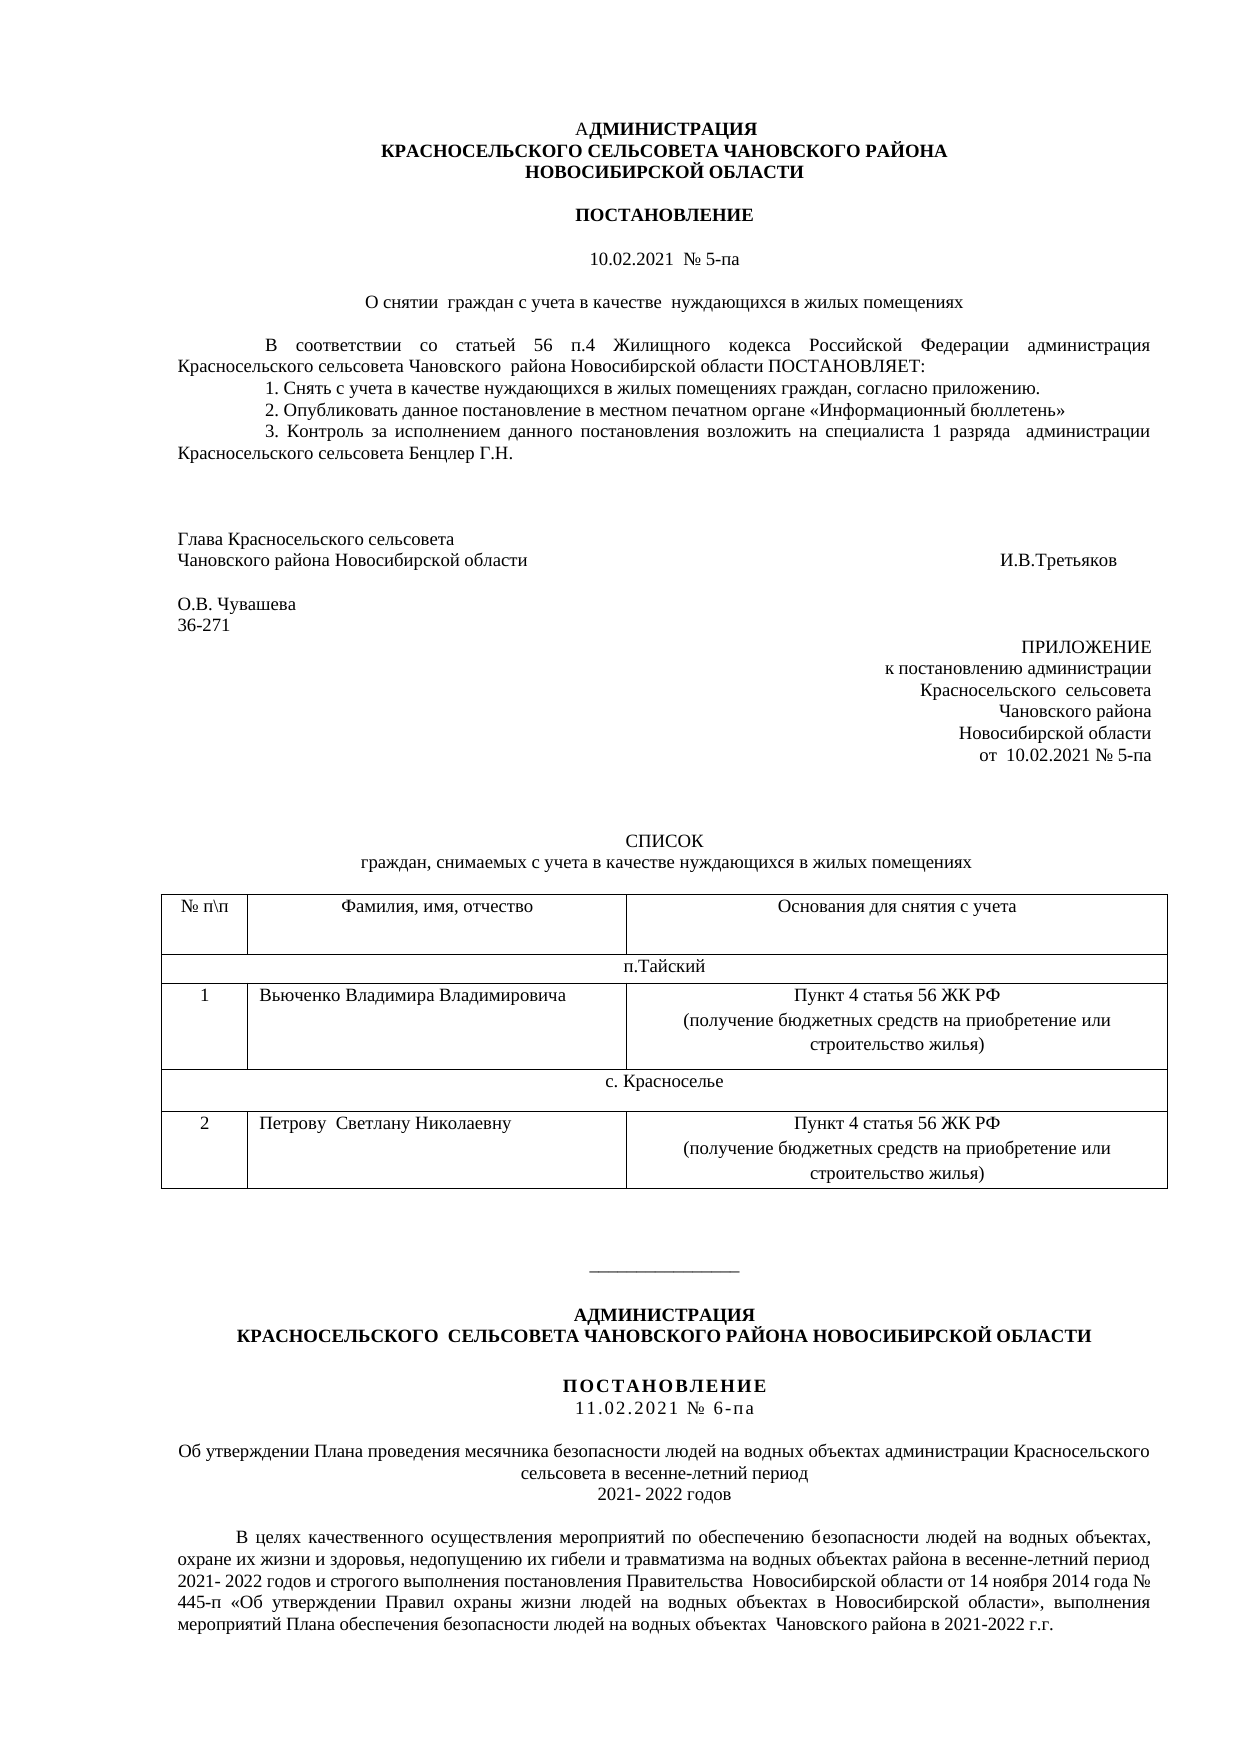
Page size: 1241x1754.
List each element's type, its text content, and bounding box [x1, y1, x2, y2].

text 3. Контроль за исполнением данного постановления возложить на специалиста 1 разряда администрации Красносельского сельсовета Бенцлер Г.Н. [177, 420, 1152, 463]
text 10.02.2021 № 5-па [177, 247, 1152, 269]
table_cell Пункт 4 статья 56 ЖК РФ (получение бюджетных средств на приобретение или строительство жилья) [627, 984, 1167, 1069]
text КРАСНОСЕЛЬСКОГО СЕЛЬСОВЕТА ЧАНОВСКОГО РАЙОНА НОВОСИБИРСКОЙ ОБЛАСТИ [177, 1325, 1152, 1347]
text от 10.02.2021 № 5-па [767, 743, 1152, 765]
text 2. Опубликовать данное постановление в местном печатном органе «Информационный бюллетень» [177, 398, 1152, 420]
text Новосибирской области [767, 722, 1152, 743]
text В соответствии со статьей 56 п.4 Жилищного кодекса Российской Федерации администрация Красносельского сельсовета Чановского района Новосибирской области ПОСТАНОВЛЯЕТ: [177, 334, 1152, 377]
text ________________ [177, 1253, 1152, 1275]
text 36-271 [177, 614, 1152, 636]
text АДМИНИСТРАЦИЯ [177, 118, 1152, 140]
table_cell 1 [162, 984, 247, 1069]
text АДМИНИСТРАЦИЯ [177, 1303, 1152, 1325]
text 1. Снять с учета в качестве нуждающихся в жилых помещениях граждан, согласно приложению. [177, 377, 1152, 398]
text ПОСТАНОВЛЕНИЕ [177, 204, 1152, 226]
table_cell Вьюченко Владимира Владимировича [248, 984, 626, 1069]
table_header Фамилия, имя, отчество [248, 895, 626, 954]
text Чановского района Новосибирской области И.В.Третьяков [177, 549, 1152, 571]
text О.В. Чувашева [177, 592, 1152, 614]
text ПРИЛОЖЕНИЕ [767, 636, 1152, 657]
text КРАСНОСЕЛЬСКОГО СЕЛЬСОВЕТА ЧАНОВСКОГО РАЙОНА [177, 140, 1152, 161]
table_cell п.Тайский [162, 955, 1167, 983]
table_header Основания для снятия с учета [627, 895, 1167, 954]
table_cell Петрову Светлану Николаевну [248, 1112, 626, 1187]
text к постановлению администрации [767, 657, 1152, 679]
text Чановского района [767, 700, 1152, 722]
text граждан, снимаемых с учета в качестве нуждающихся в жилых помещениях [177, 851, 1152, 873]
text 2021- 2022 годов [177, 1483, 1152, 1505]
text Об утверждении Плана проведения месячника безопасности людей на водных объектах администрации Красносельского сельсовета в весенне-летний период [177, 1440, 1152, 1483]
table_cell 2 [162, 1112, 247, 1187]
text ПОСТАНОВЛЕНИЕ [177, 1375, 1152, 1397]
table_header № п\п [162, 895, 247, 954]
text Глава Красносельского сельсовета [177, 528, 1152, 549]
text 11.02.2021 № 6-па [177, 1397, 1152, 1418]
text О снятии граждан с учета в качестве нуждающихся в жилых помещениях [177, 291, 1152, 312]
table_cell с. Красноселье [162, 1070, 1167, 1111]
table_cell Пункт 4 статья 56 ЖК РФ (получение бюджетных средств на приобретение или строительство жилья) [627, 1112, 1167, 1187]
text СПИСОК [177, 830, 1152, 851]
text В целях качественного осуществления мероприятий по обеспечению безопасности людей на водных объектах, охране их жизни и здоровья, недопущению их гибели и травматизма на водных объектах района в весенне-летний период 2021- 2022 годов и строгого выполнения постановления Правительства Новосибирской области от 14 ноября 2014 года № 445-п «Об утверждении Правил охраны жизни людей на водных объектах в Новосибирской области», выполнения мероприятий Плана обеспечения безопасности людей на водных объектах Чановского района в 2021-2022 г.г. [177, 1526, 1152, 1634]
text Красносельского сельсовета [767, 679, 1152, 700]
text НОВОСИБИРСКОЙ ОБЛАСТИ [177, 161, 1152, 183]
